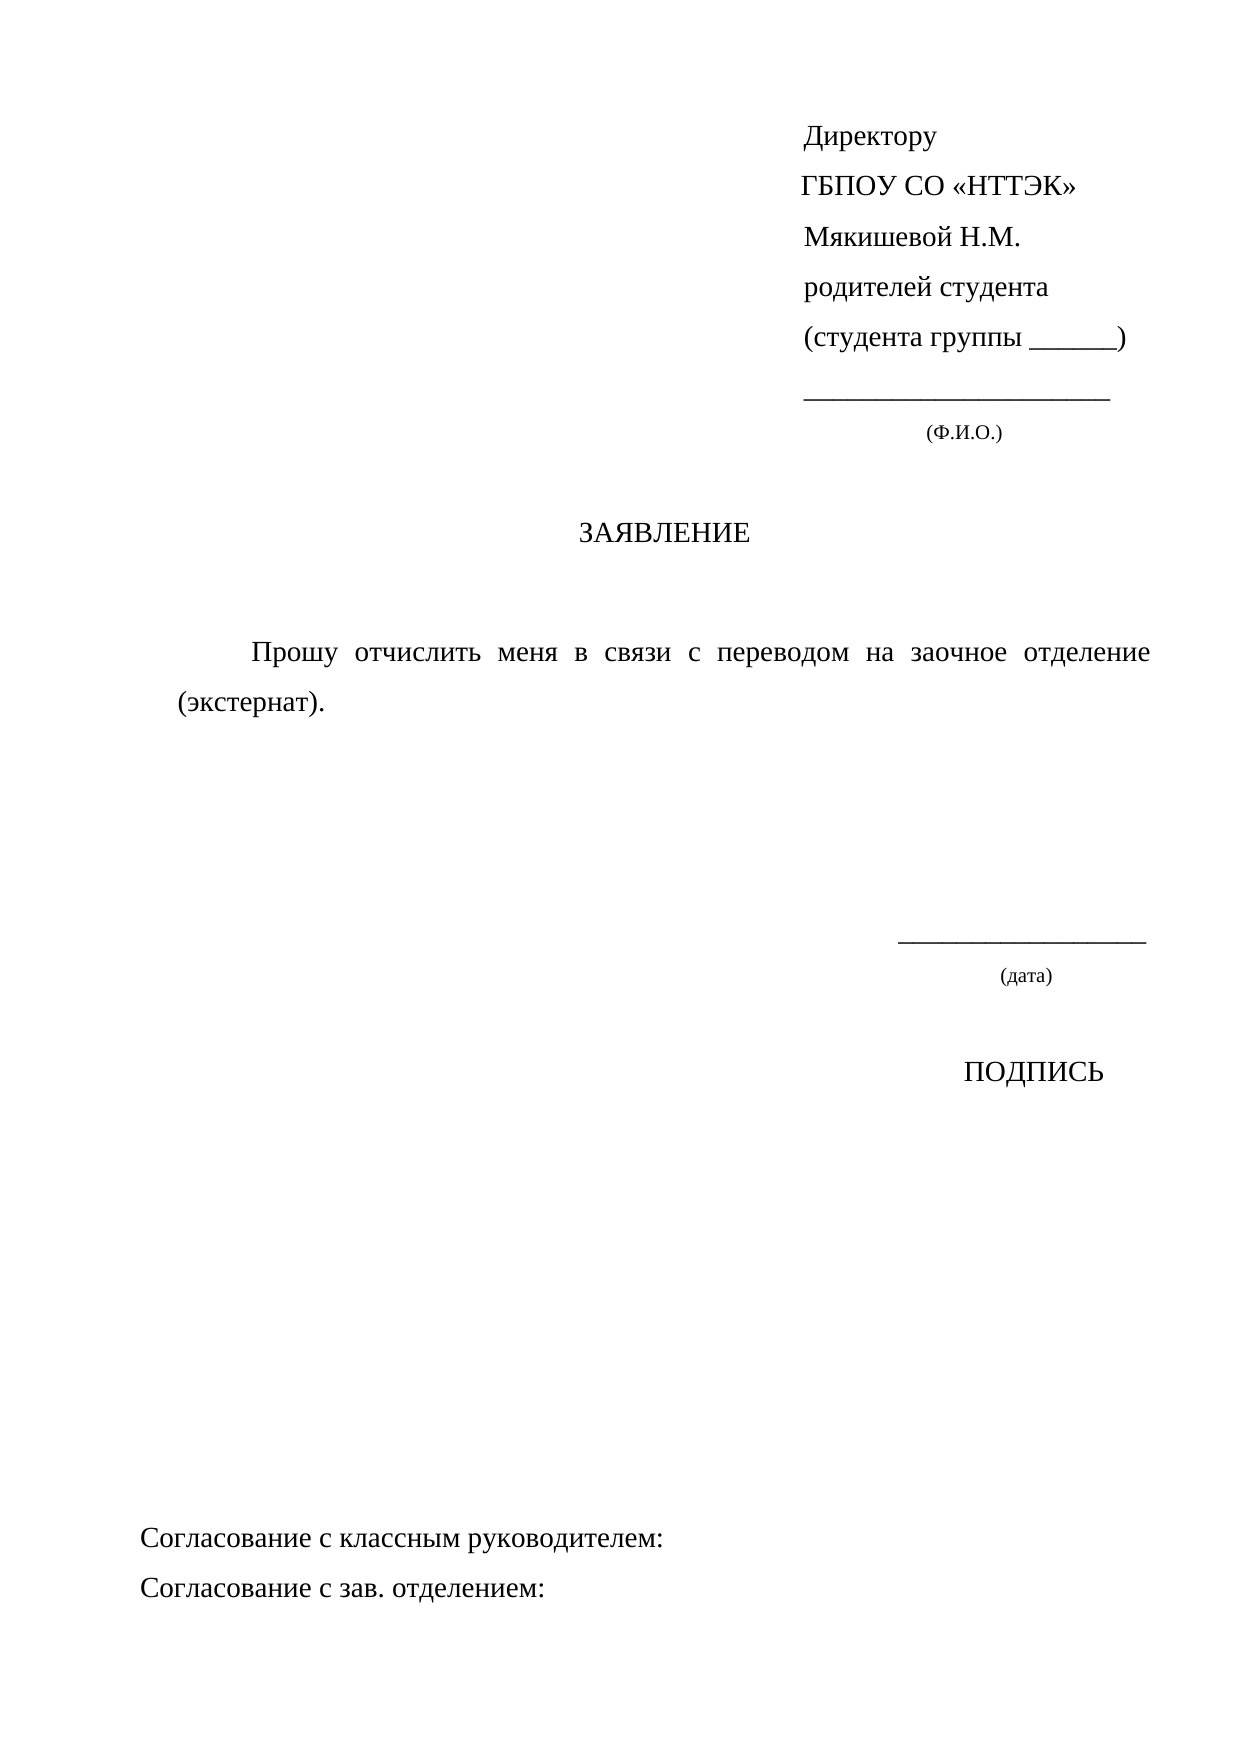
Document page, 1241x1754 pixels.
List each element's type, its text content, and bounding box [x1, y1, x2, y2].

text ГБПОУ СО «НТТЭК» [140, 168, 1152, 202]
text _____________________ [140, 370, 1152, 403]
text _________________ [140, 913, 1152, 946]
text ПОДПИСЬ [140, 1054, 1152, 1088]
text (дата) [140, 963, 1152, 987]
text Мякишевой Н.М. [140, 219, 1152, 252]
text Прошу отчислить меня в связи с переводом на заочное отделение (экстернат). [177, 634, 1152, 718]
text (студента группы ______) [140, 319, 1152, 353]
text (Ф.И.О.) [140, 420, 1152, 444]
text Директору [140, 118, 1152, 152]
text Согласование с зав. отделением: [140, 1571, 1152, 1604]
text ЗАЯВЛЕНИЕ [177, 515, 1152, 549]
text родителей студента [140, 269, 1152, 303]
text Согласование с классным руководителем: [140, 1520, 1152, 1554]
